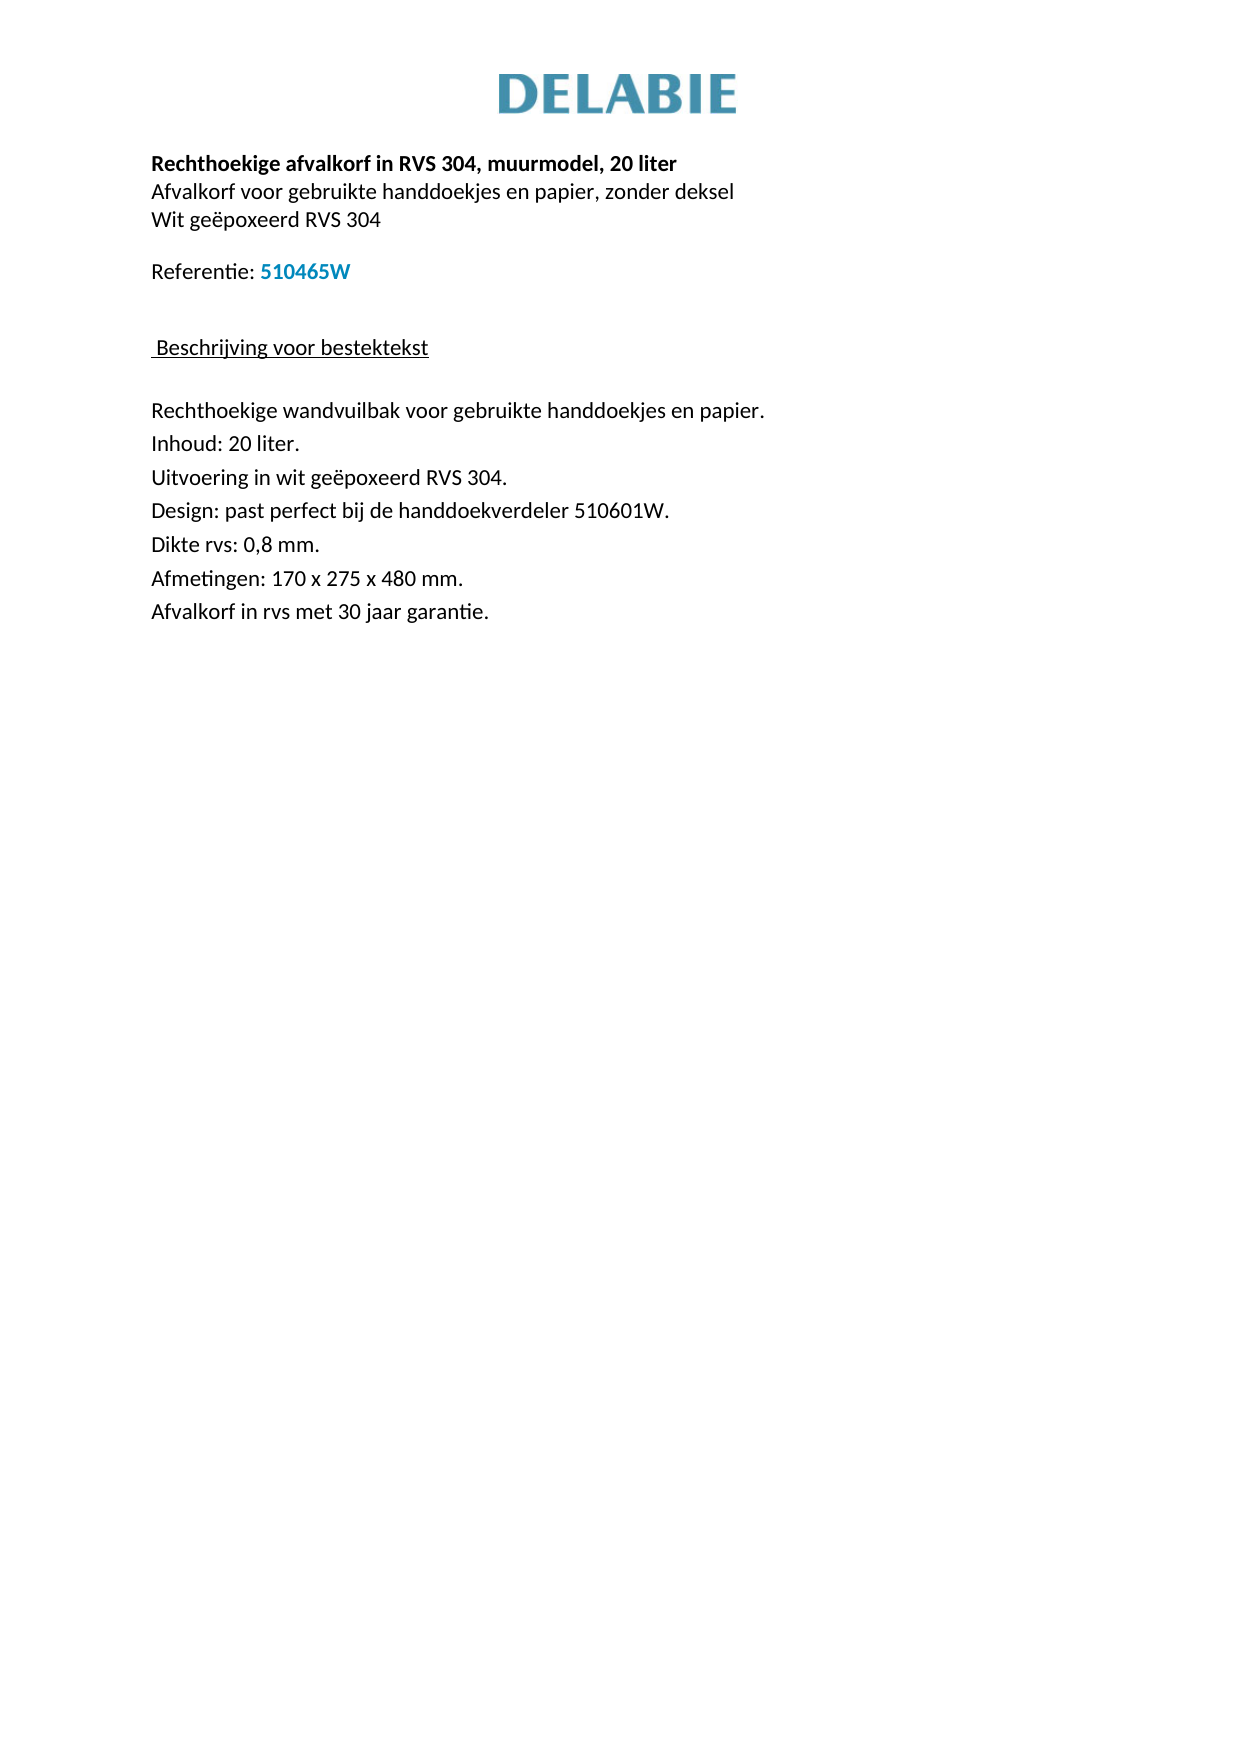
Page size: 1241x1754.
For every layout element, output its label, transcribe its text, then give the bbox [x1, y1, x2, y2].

text Wit geëpoxeerd RVS 304 [151, 205, 1084, 233]
text Afmetingen: 170 x 275 x 480 mm. [151, 564, 1084, 592]
text Rechthoekige wandvuilbak voor gebruikte handdoekjes en papier. [151, 396, 1084, 424]
text Inhoud: 20 liter. [151, 429, 1084, 458]
text Dikte rvs: 0,8 mm. [151, 530, 1084, 558]
text Beschrijving voor bestektekst [151, 333, 1084, 361]
text Afvalkorf voor gebruikte handdoekjes en papier, zonder deksel [151, 177, 1084, 205]
text Rechthoekige afvalkorf in RVS 304, muurmodel, 20 liter [151, 149, 1084, 177]
text Afvalkorf in rvs met 30 jaar garantie. [151, 597, 1084, 625]
text Uitvoering in wit geëpoxeerd RVS 304. [151, 463, 1084, 491]
text Design: past perfect bij de handdoekverdeler 510601W. [151, 497, 1084, 525]
text Referentie: 510465W [151, 257, 1084, 285]
picture [497, 74, 738, 114]
